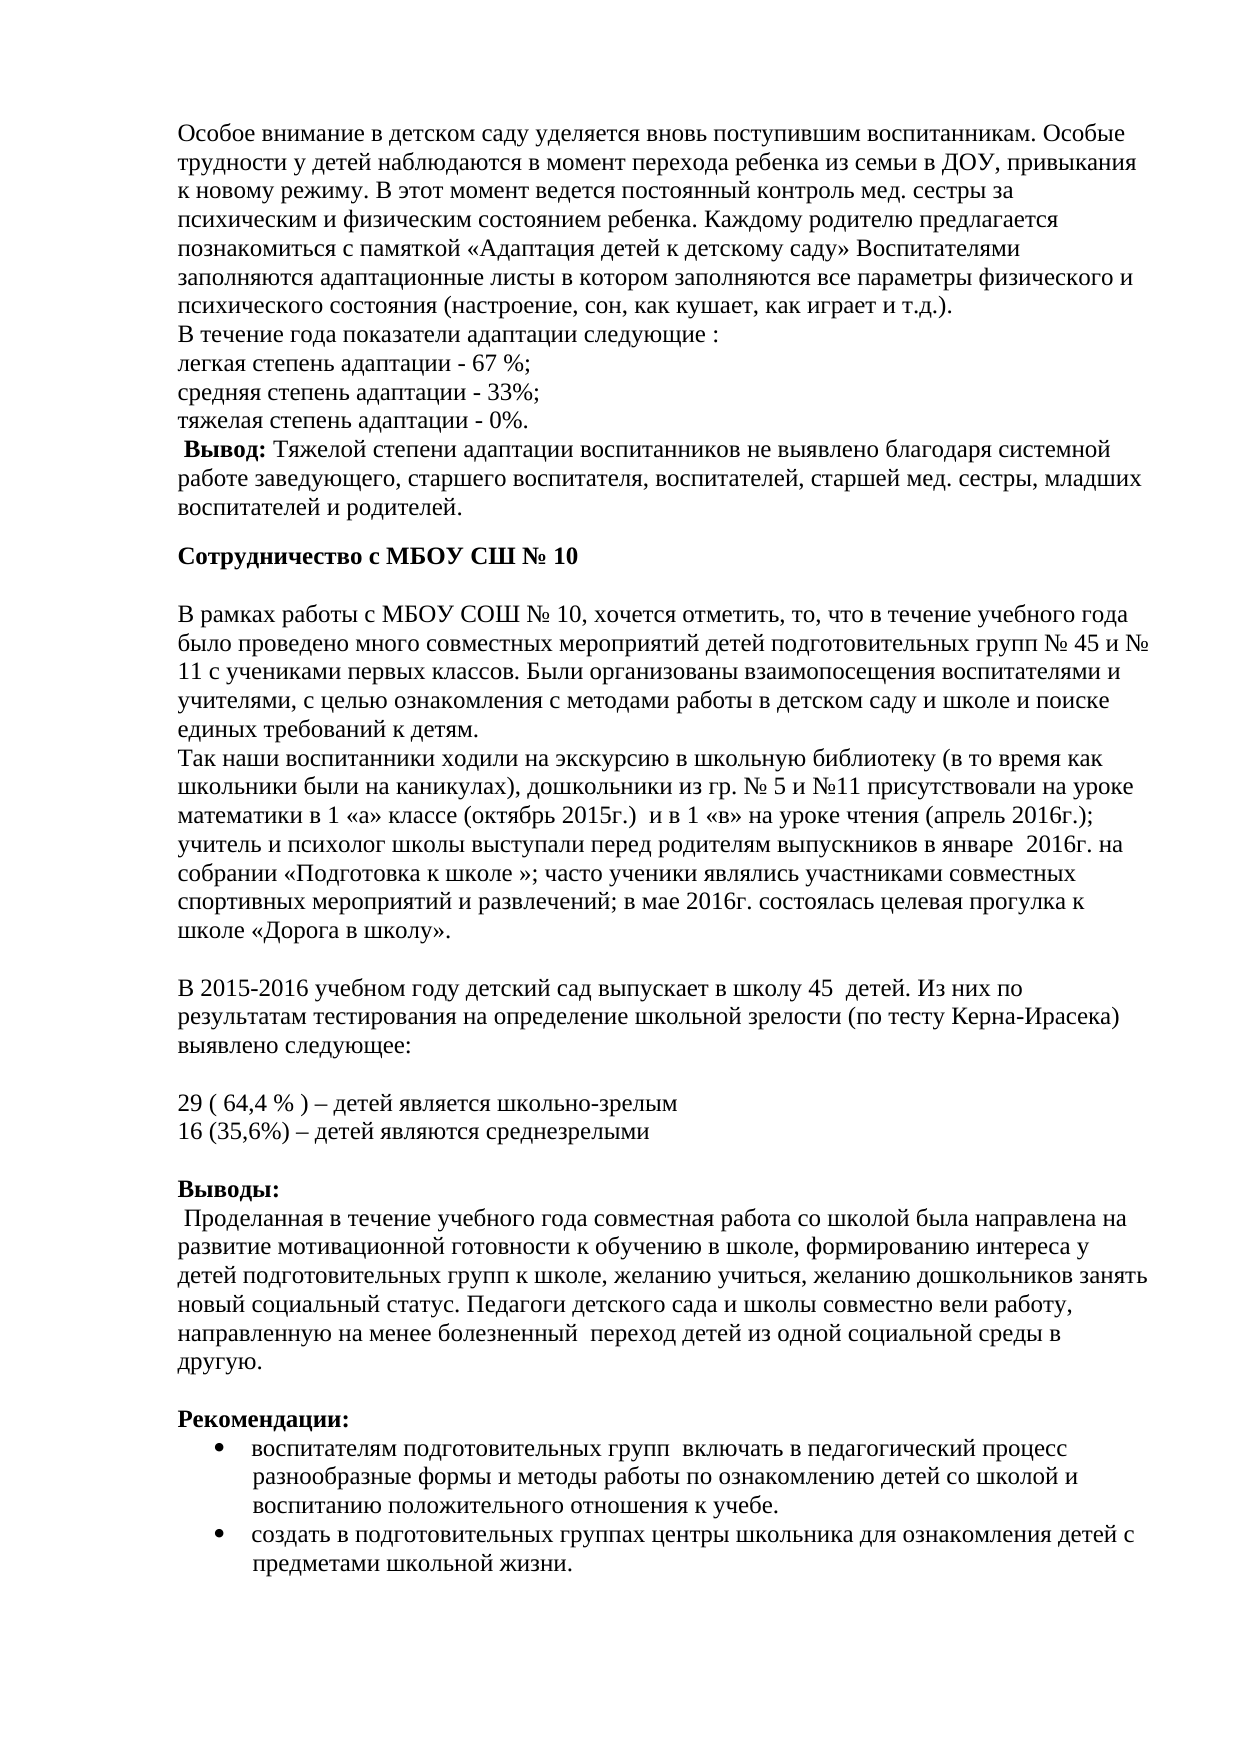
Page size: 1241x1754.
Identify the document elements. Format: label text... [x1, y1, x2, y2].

list средняя степень адаптации - 33%; [177, 377, 1152, 406]
text В рамках работы с МБОУ СОШ № 10, хочется отметить, то, что в течение учебного года было проведено много совместных мероприятий детей подготовительных групп № 45 и № 11 с учениками первых классов. Были организованы взаимопосещения воспитателями и учителями, с целью ознакомления с методами работы в детском саду и школе и поиске единых требований к детям. [177, 599, 1152, 743]
list воспитателям подготовительных групп включать в педагогический процесс разнообразные формы и методы работы по ознакомлению детей со школой и воспитанию положительного отношения к учебе. [215, 1433, 1152, 1519]
list тяжелая степень адаптации - 0%. [177, 406, 1152, 434]
text Так наши воспитанники ходили на экскурсию в школьную библиотеку (в то время как школьники были на каникулах), дошкольники из гр. № 5 и №11 присутствовали на уроке математики в 1 «а» классе (октябрь 2015г.) и в 1 «в» на уроке чтения (апрель 2016г.); учитель и психолог школы выступали перед родителям выпускников в январе 2016г. на собрании «Подготовка к школе »; часто ученики являлись участниками совместных спортивных мероприятий и развлечений; в мае 2016г. состоялась целевая прогулка к школе «Дорога в школу». [177, 743, 1152, 944]
list Вывод: Тяжелой степени адаптации воспитанников не выявлено благодаря системной работе заведующего, старшего воспитателя, воспитателей, старшей мед. сестры, младших воспитателей и родителей. [177, 434, 1152, 521]
list В течение года показатели адаптации следующие : [177, 319, 1152, 348]
text В 2015-2016 учебном году детский сад выпускает в школу 45 детей. Из них по результатам тестирования на определение школьной зрелости (по тесту Керна-Ирасека) выявлено следующее: [177, 973, 1152, 1059]
text 16 (35,6%) – детей являются среднезрелыми [177, 1116, 1152, 1145]
list легкая степень адаптации - 67 %; [177, 348, 1152, 377]
text Рекомендации: [177, 1404, 1152, 1433]
text 29 ( 64,4 % ) – детей является школьно-зрелым [177, 1088, 1152, 1116]
text Проделанная в течение учебного года совместная работа со школой была направлена на развитие мотивационной готовности к обучению в школе, формированию интереса у детей подготовительных групп к школе, желанию учиться, желанию дошкольников занять новый социальный статус. Педагоги детского сада и школы совместно вели работу, направленную на менее болезненный переход детей из одной социальной среды в другую. [177, 1203, 1152, 1375]
text Выводы: [177, 1174, 1152, 1203]
list создать в подготовительных группах центры школьника для ознакомления детей с предметами школьной жизни. [215, 1519, 1152, 1576]
list Особое внимание в детском саду уделяется вновь поступившим воспитанникам. Особые трудности у детей наблюдаются в момент перехода ребенка из семьи в ДОУ, привыкания к новому режиму. В этот момент ведется постоянный контроль мед. сестры за психическим и физическим состоянием ребенка. Каждому родителю предлагается познакомиться с памяткой «Адаптация детей к детскому саду» Воспитателями заполняются адаптационные листы в котором заполняются все параметры физического и психического состояния (настроение, сон, как кушает, как играет и т.д.). [177, 118, 1152, 319]
text Сотрудничество с МБОУ СШ № 10 [177, 541, 1152, 570]
